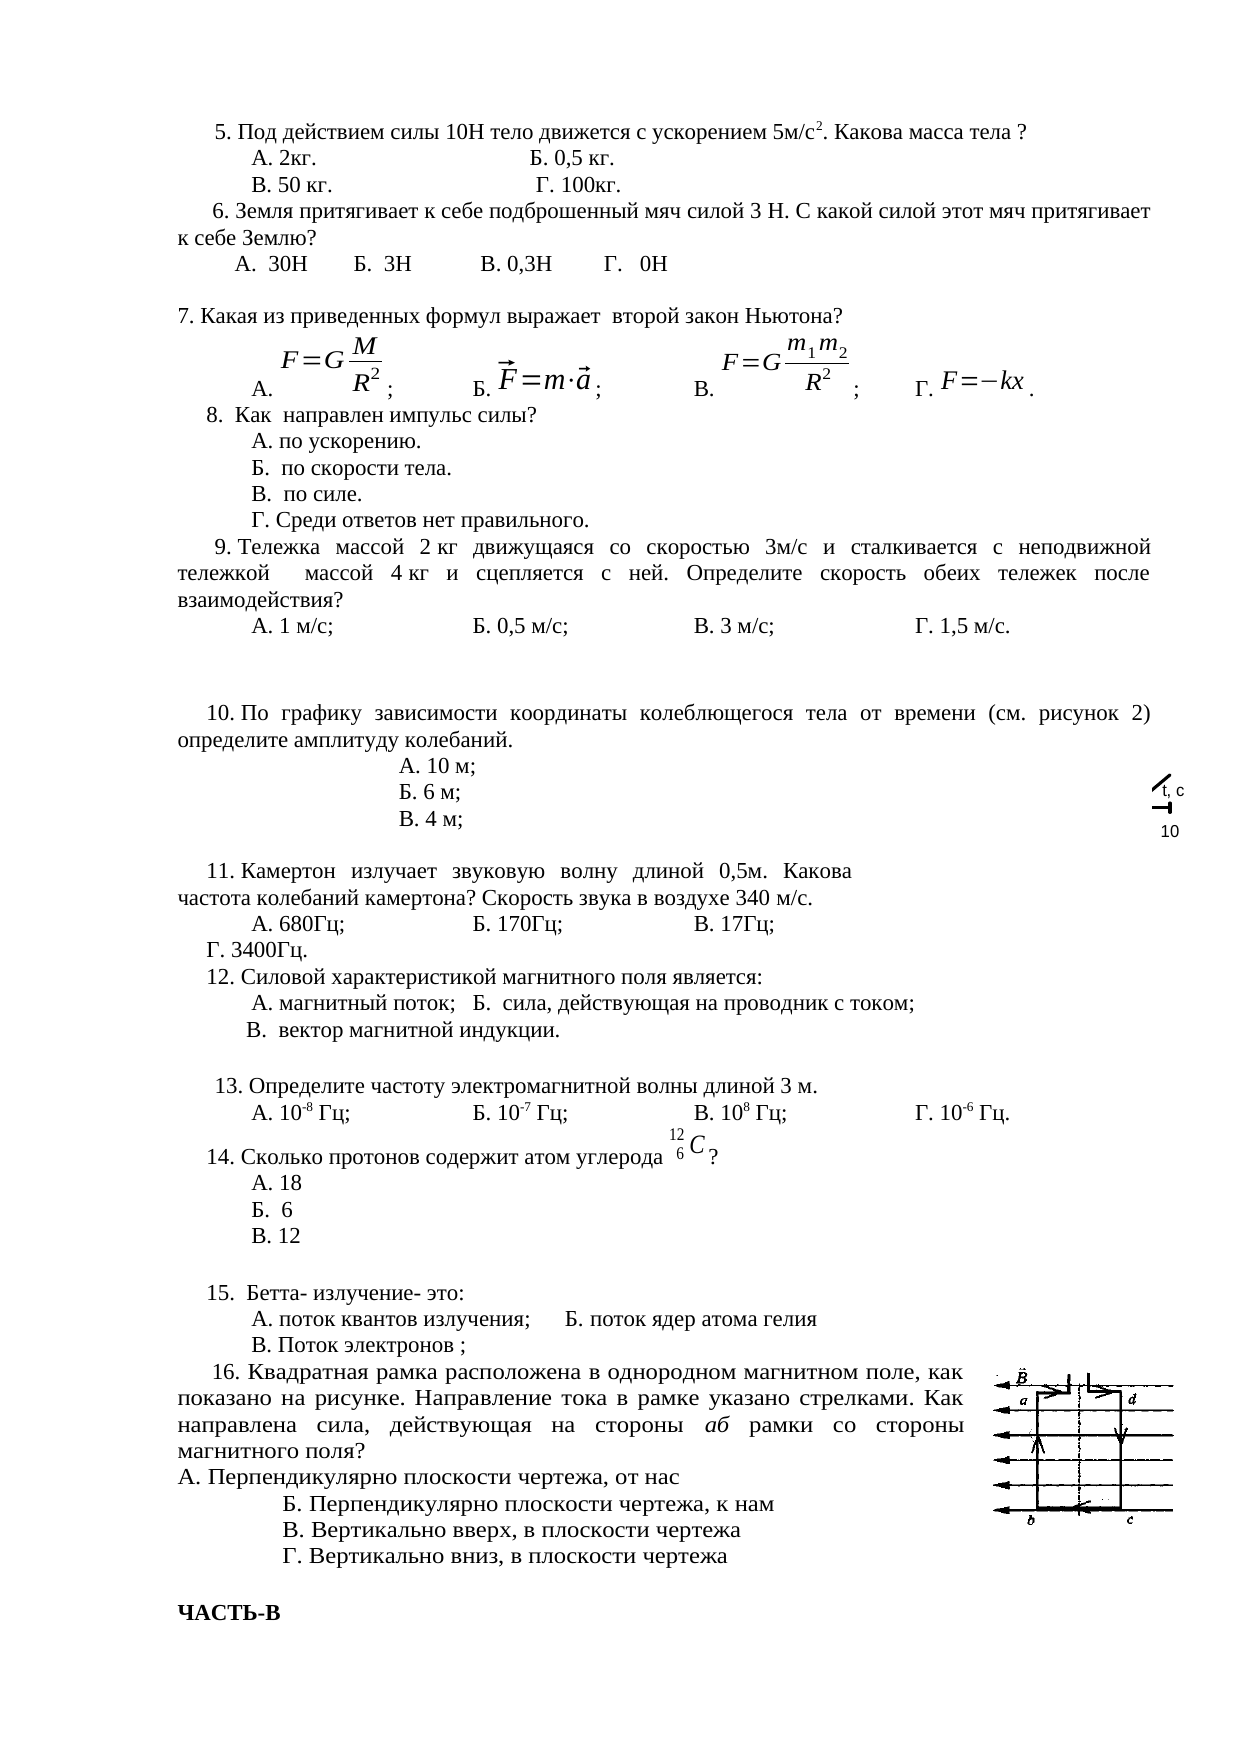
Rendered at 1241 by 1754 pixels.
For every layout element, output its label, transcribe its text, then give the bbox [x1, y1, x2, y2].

text 14. Сколько протонов содержит атом углерода ? [177, 1125, 1152, 1169]
text 16. Квадратная рамка расположена в однородном магнитном поле, как показано на рисунке. Направление тока в рамке указано стрелками. Как направлена сила, действующая на стороны аб рамки со стороны магнитного поля? [177, 1358, 1152, 1463]
text В. 4 м; [177, 805, 1152, 831]
text В. Поток электронов ; [177, 1332, 1152, 1358]
text Г. Среди ответов нет правильного. [177, 507, 1152, 533]
text В. по силе. [177, 480, 1152, 507]
text В. Вертикально вверх, в плоскости чертежа [177, 1516, 1152, 1542]
picture [983, 1361, 1184, 1531]
text А. 18 [177, 1169, 1152, 1196]
text А. 30Н Б. 3Н В. 0,3Н Г. 0Н [177, 250, 1152, 276]
text А. 680Гц; Б. 170Гц; В. 17Гц; Г. 3400Гц. [177, 910, 1152, 963]
text 11. Камертон излучает звуковую волну длиной 0,5м. Какова частота колебаний камертона? Скорость звука в воздухе 340 м/с. [177, 857, 1152, 910]
text В. 12 [177, 1222, 1152, 1248]
text Б. 6 м; [177, 778, 1152, 805]
text А. 1 м/с; Б. 0,5 м/с; В. 3 м/с; Г. 1,5 м/с. [177, 612, 1152, 638]
text А. по ускорению. [177, 427, 1152, 454]
text 5. Под действием силы 10Н тело движется с ускорением 5м/с2. Какова масса тела ? [177, 118, 1152, 144]
text Г. Вертикально вниз, в плоскости чертежа [177, 1542, 1152, 1569]
text ЧАСТЬ-В [177, 1599, 1152, 1626]
text Б. по скорости тела. [177, 454, 1152, 480]
text А. 10-8 Гц; Б. 10-7 Гц; В. 108 Гц; Г. 10-6 Гц. [177, 1099, 1152, 1125]
text А. Перпендикулярно плоскости чертежа, от нас [177, 1463, 983, 1490]
text В. вектор магнитной индукции. [177, 1016, 1152, 1042]
text А. 10 м; [177, 752, 1152, 778]
text 8. Как направлен импульс силы? [177, 401, 1152, 427]
text А. 2кг. Б. 0,5 кг. [177, 144, 1152, 171]
text 12. Силовой характеристикой магнитного поля является: [177, 963, 1152, 989]
text А. ; Б. ; В. ; Г. . [177, 329, 1152, 401]
text 13. Определите частоту электромагнитной волны длиной . [177, 1072, 1152, 1099]
text 9. Тележка массой 2 кг движущаяся со скоростью 3м/с и сталкивается с неподвижной тележкой массой . Определите скорость обеих тележек после взаимодействия? [177, 533, 1152, 612]
text 15. Бетта- излучение- это: [177, 1279, 1152, 1305]
text В. 50 кг. Г. 100кг. [177, 171, 1152, 197]
text 6. Земля притягивает к себе подброшенный мяч силой 3 Н. С какой силой этот мяч притягивает к себе Землю? [177, 197, 1152, 250]
text А. поток квантов излучения; Б. поток ядер атома гелия [177, 1305, 1152, 1332]
text 10. По графику зависимости координаты колеблющегося тела от времени (см. рисунок 2) определите амплитуду колебаний. [177, 699, 1152, 752]
text Б. 6 [177, 1196, 1152, 1222]
text 7. Какая из приведенных формул выражает второй закон Ньютона? [177, 303, 1152, 329]
text А. магнитный поток; Б. сила, действующая на проводник с током; [177, 989, 1152, 1016]
text Б. Перпендикулярно плоскости чертежа, к нам [177, 1490, 983, 1516]
